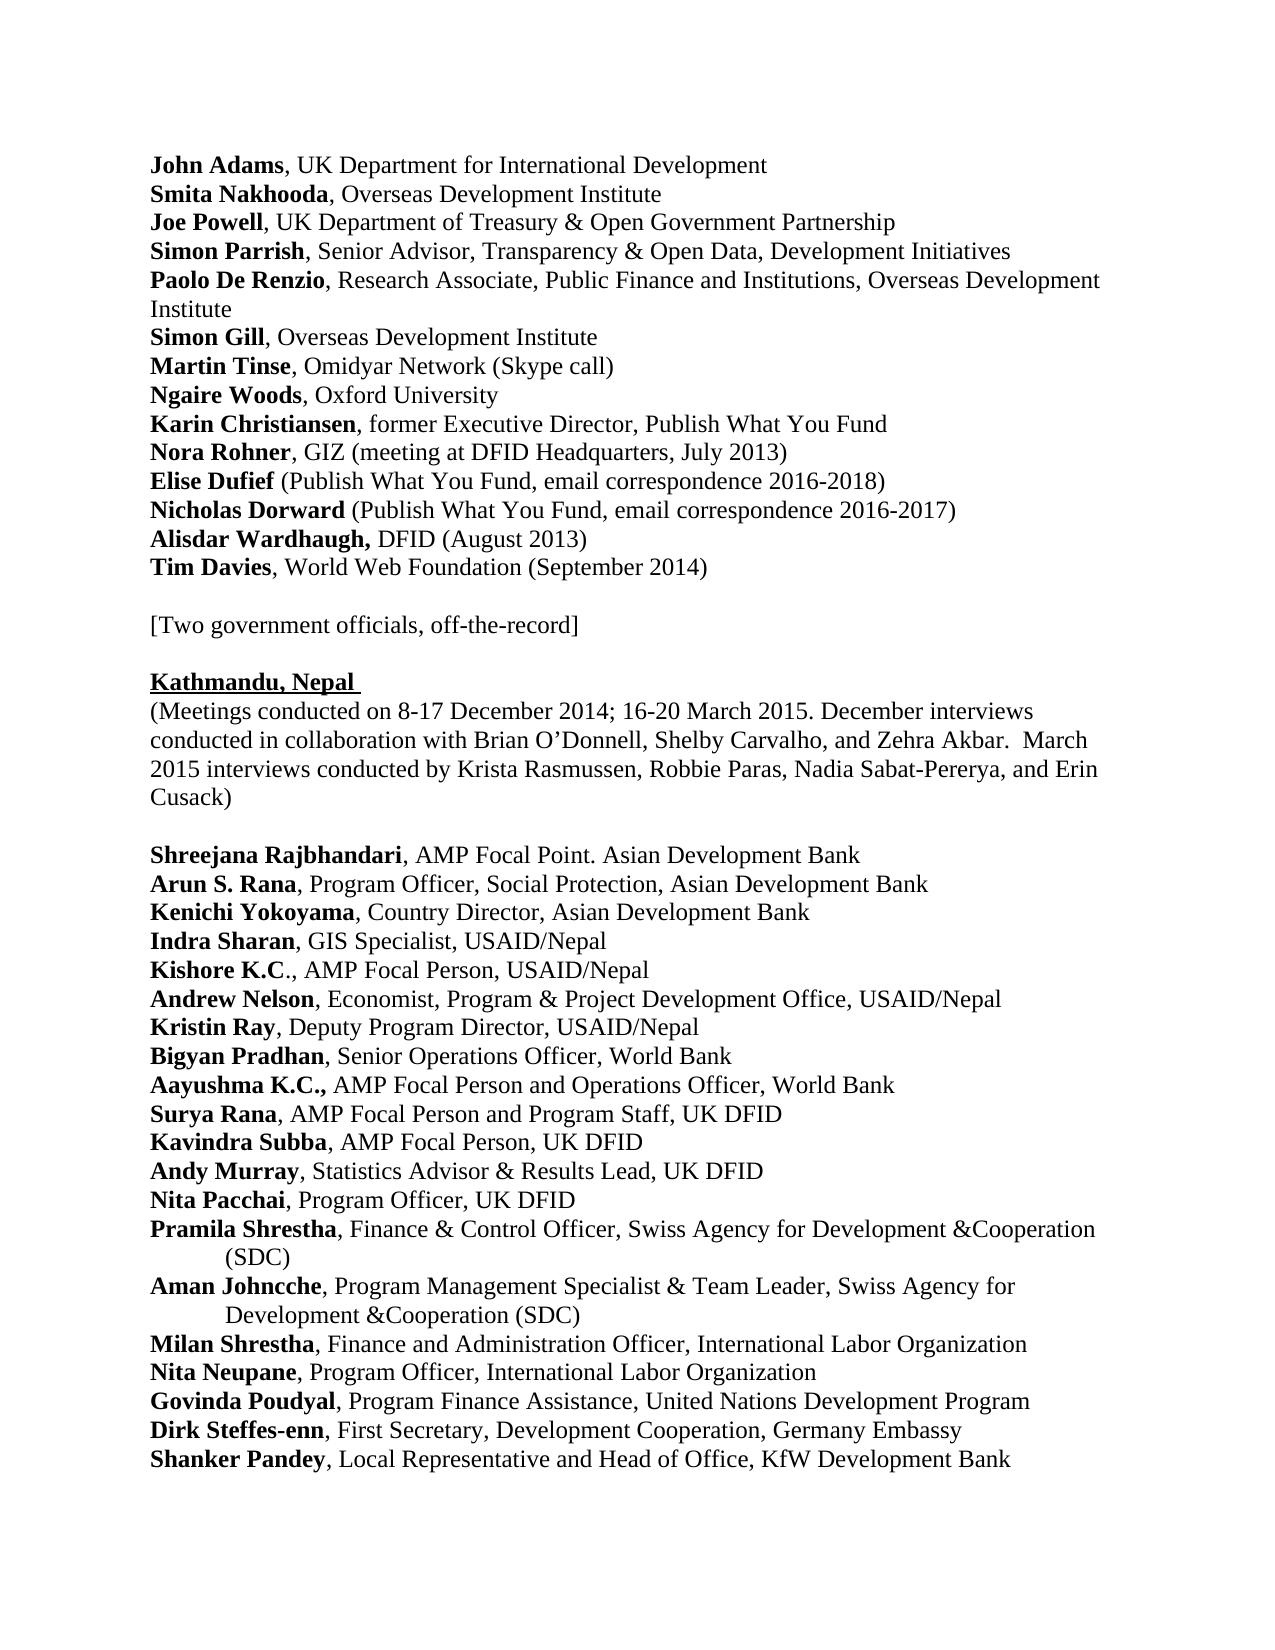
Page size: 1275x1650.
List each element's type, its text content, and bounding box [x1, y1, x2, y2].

text Kenichi Yokoyama, Country Director, Asian Development Bank [150, 897, 1125, 926]
text Govinda Poudyal, Program Finance Assistance, United Nations Development Program [150, 1386, 1125, 1415]
text Kathmandu, Nepal [150, 667, 1125, 696]
text Andrew Nelson, Economist, Program & Project Development Office, USAID/Nepal [150, 984, 1125, 1012]
text Andy Murray, Statistics Advisor & Results Lead, UK DFID [150, 1156, 1125, 1185]
text Indra Sharan, GIS Specialist, USAID/Nepal [150, 926, 1125, 955]
text Ngaire Woods, Oxford University [150, 380, 1125, 409]
text Nora Rohner, GIZ (meeting at DFID Headquarters, July 2013) [150, 437, 1125, 466]
text Alisdar Wardhaugh, DFID (August 2013) [150, 524, 1125, 552]
text Milan Shrestha, Finance and Administration Officer, International Labor Organization [150, 1329, 1125, 1357]
text Kavindra Subba, AMP Focal Person, UK DFID [150, 1127, 1125, 1156]
text [Two government officials, off-the-record] [150, 610, 1125, 639]
text Surya Rana, AMP Focal Person and Program Staff, UK DFID [150, 1099, 1125, 1127]
text Simon Parrish, Senior Advisor, Transparency & Open Data, Development Initiatives [150, 236, 1125, 265]
text Tim Davies, World Web Foundation (September 2014) [150, 552, 1125, 581]
text Nita Pacchai, Program Officer, UK DFID [150, 1185, 1125, 1214]
text (Meetings conducted on 8-17 December 2014; 16-20 March 2015. December interviews conducted in collaboration with Brian O’Donnell, Shelby Carvalho, and Zehra Akbar. March 2015 interviews conducted by Krista Rasmussen, Robbie Paras, Nadia Sabat-Pererya, and Erin Cusack) [150, 696, 1125, 811]
text Smita Nakhooda, Overseas Development Institute [150, 179, 1125, 207]
text Dirk Steffes-enn, First Secretary, Development Cooperation, Germany Embassy [150, 1415, 1125, 1444]
text Bigyan Pradhan, Senior Operations Officer, World Bank [150, 1041, 1125, 1070]
text Nicholas Dorward (Publish What You Fund, email correspondence 2016-2017) [150, 495, 1125, 524]
text Joe Powell, UK Department of Treasury & Open Government Partnership [150, 207, 1125, 236]
text Aman Johncche, Program Management Specialist & Team Leader, Swiss Agency for Development &Cooperation (SDC) [150, 1271, 1125, 1329]
text Karin Christiansen, former Executive Director, Publish What You Fund [150, 409, 1125, 437]
text Kristin Ray, Deputy Program Director, USAID/Nepal [150, 1012, 1125, 1041]
text Aayushma K.C., AMP Focal Person and Operations Officer, World Bank [150, 1070, 1125, 1099]
text John Adams, UK Department for International Development [150, 150, 1125, 179]
text Arun S. Rana, Program Officer, Social Protection, Asian Development Bank [150, 869, 1125, 897]
text Kishore K.C., AMP Focal Person, USAID/Nepal [150, 955, 1125, 984]
text Elise Dufief (Publish What You Fund, email correspondence 2016-2018) [150, 466, 1125, 495]
text Nita Neupane, Program Officer, International Labor Organization [150, 1357, 1125, 1386]
text Paolo De Renzio, Research Associate, Public Finance and Institutions, Overseas Development Institute [150, 265, 1125, 322]
text Martin Tinse, Omidyar Network (Skype call) [150, 351, 1125, 380]
text Shanker Pandey, Local Representative and Head of Office, KfW Development Bank [150, 1444, 1125, 1472]
text Simon Gill, Overseas Development Institute [150, 322, 1125, 351]
text Shreejana Rajbhandari, AMP Focal Point. Asian Development Bank [150, 840, 1125, 869]
text Pramila Shrestha, Finance & Control Officer, Swiss Agency for Development &Cooperation (SDC) [150, 1214, 1125, 1271]
